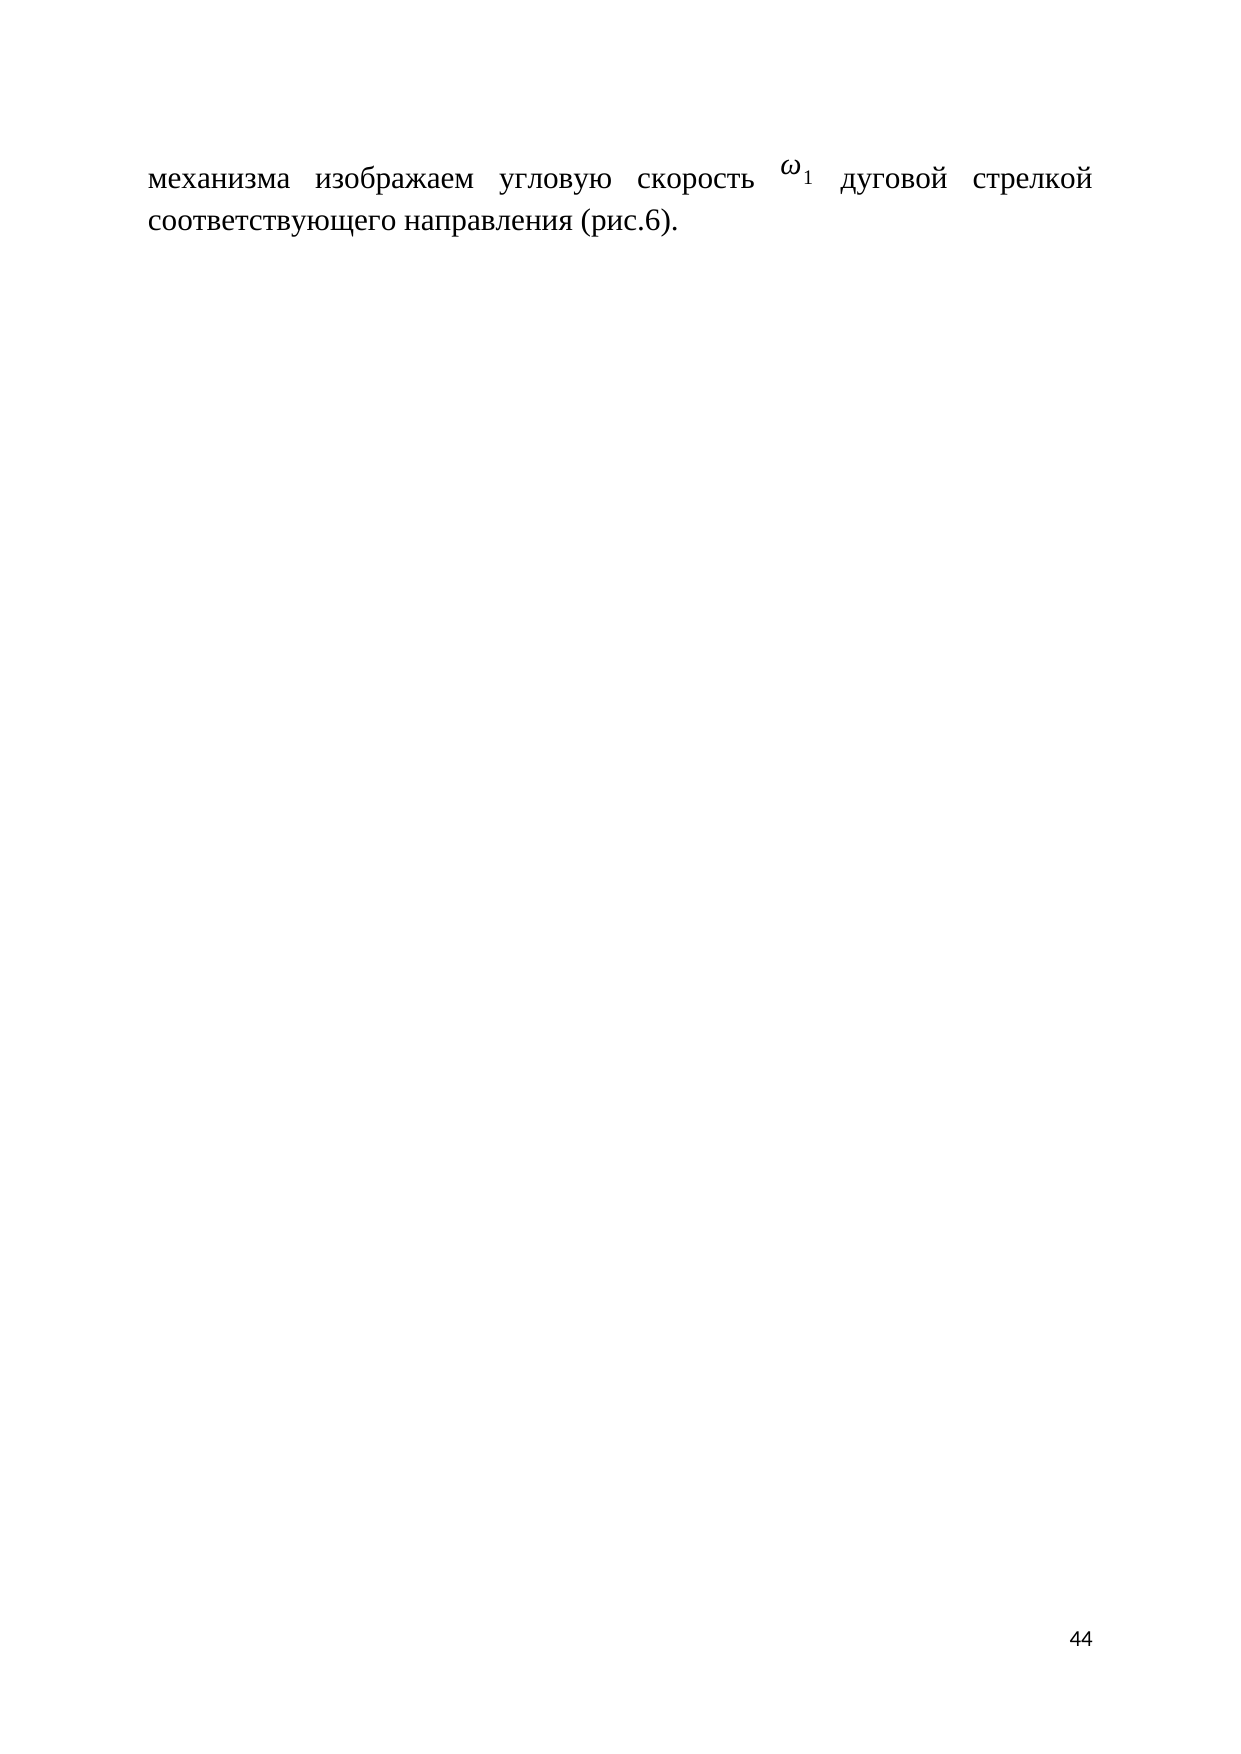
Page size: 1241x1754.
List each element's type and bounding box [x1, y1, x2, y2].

text [148, 148, 1092, 237]
